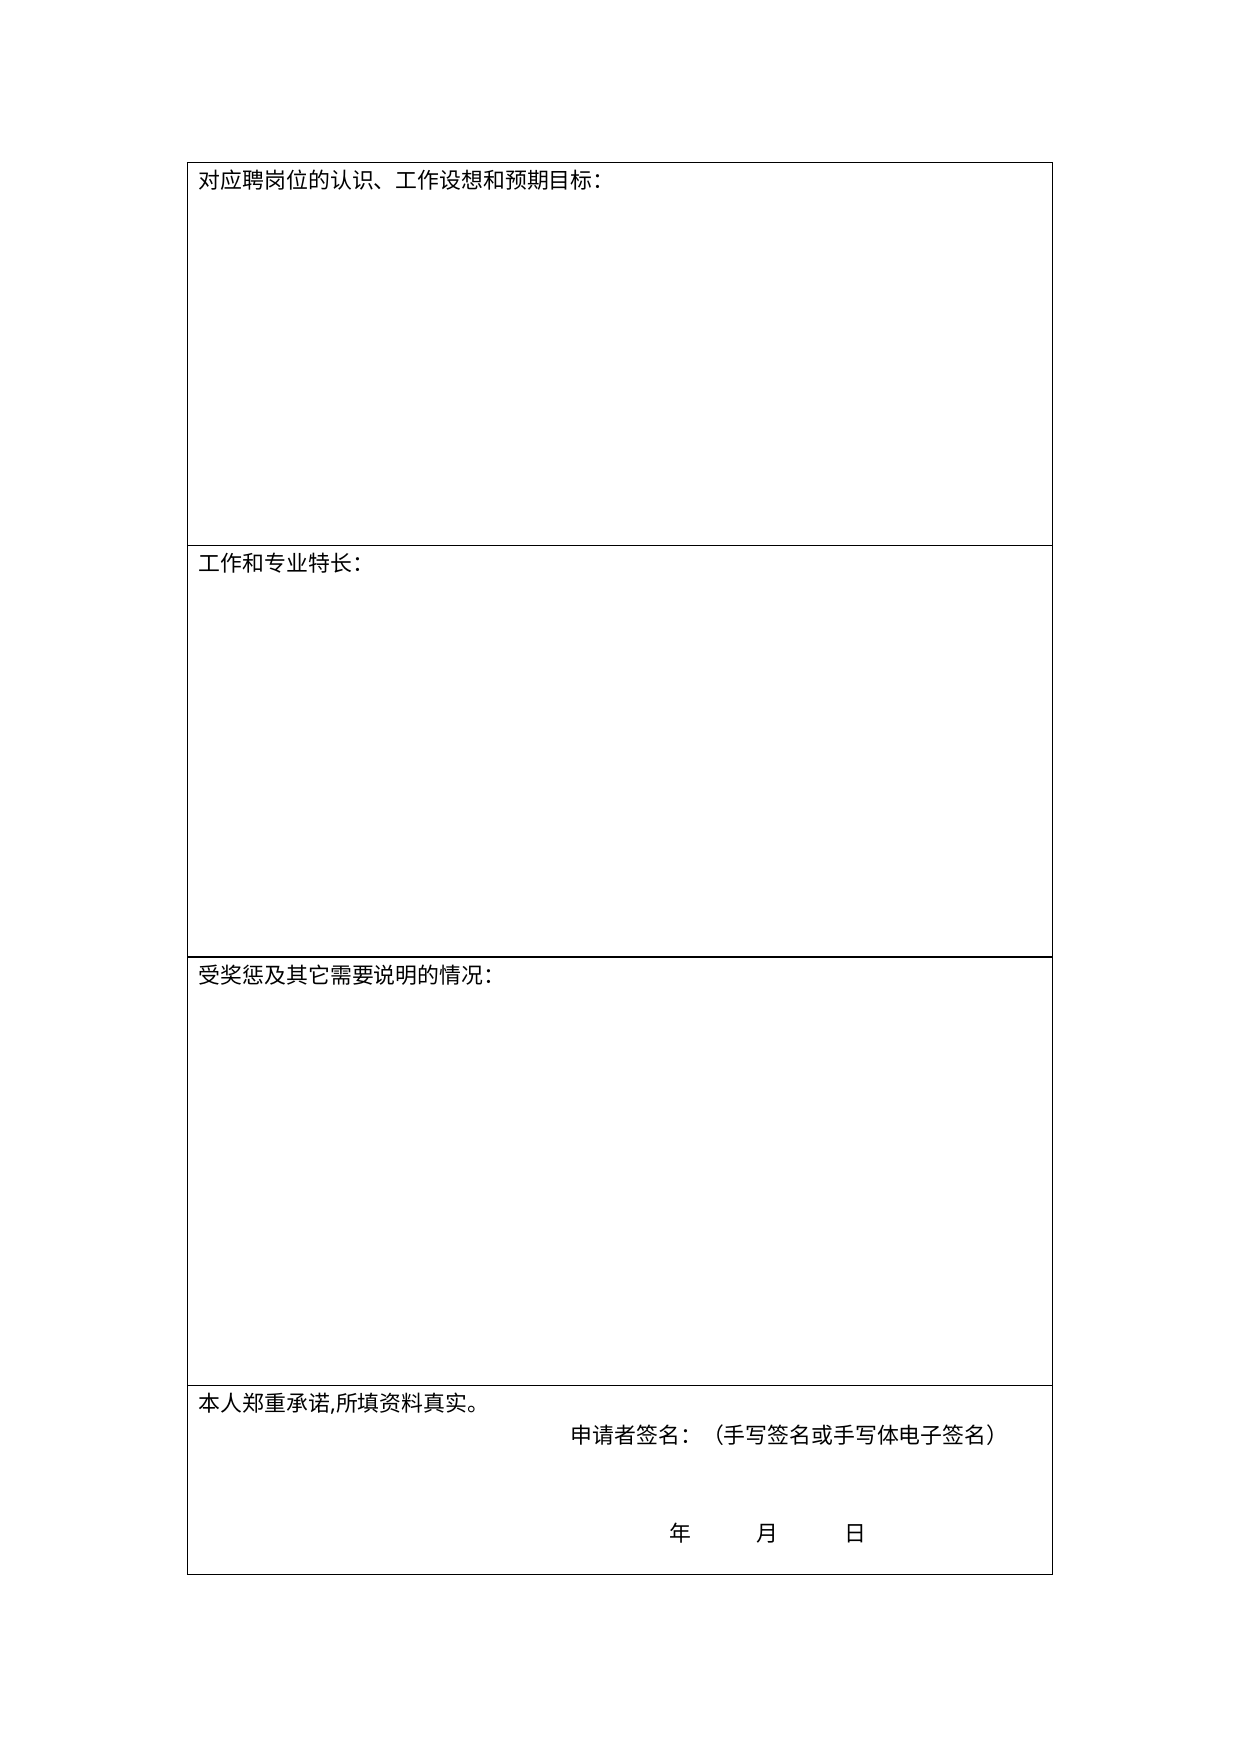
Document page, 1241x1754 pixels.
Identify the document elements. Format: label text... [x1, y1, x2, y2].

table_cell 对应聘岗位的认识、工作设想和预期目标： [188, 163, 1052, 545]
table_cell 工作和专业特长： [188, 546, 1052, 956]
table_cell 受奖惩及其它需要说明的情况： [188, 958, 1052, 1384]
table_cell 本人郑重承诺,所填资料真实。 申请者签名：（手写签名或手写体电子签名） 年 月 日 [188, 1386, 1052, 1574]
